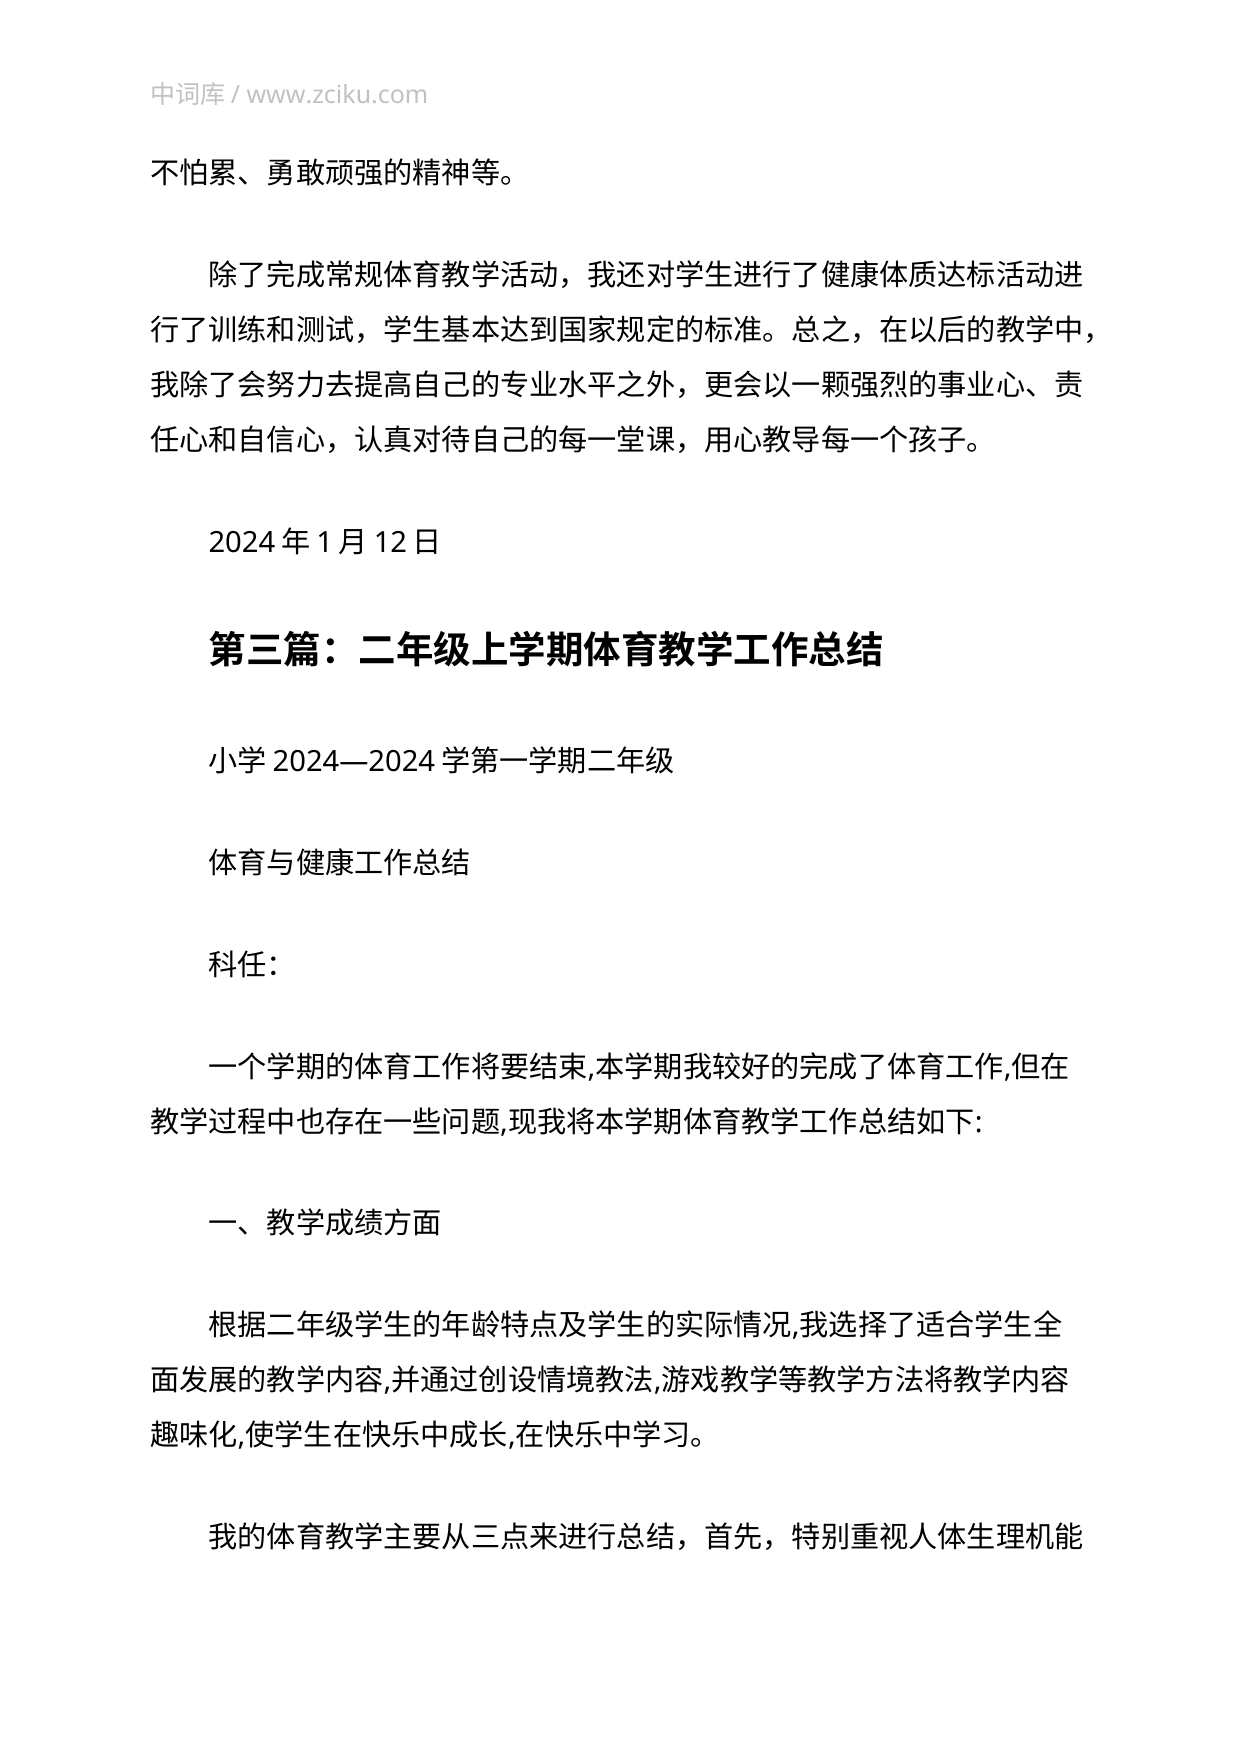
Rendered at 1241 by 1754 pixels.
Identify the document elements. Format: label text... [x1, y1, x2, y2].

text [150, 1514, 1090, 1556]
text 除了完成常规体育教学活动，我还对学生进行了健康体质达标活动进行了训练和测试，学生基本达到国家规定的标准。总之，在以后的教学中，我除了会努力去提高自己的专业水平之外，更会以一颗强烈的事业心、责任心和自信心，认真对待自己的每一堂课，用心教导每一个孩子。 [150, 252, 1090, 459]
text 小学2024—2024学第一学期二年级 [150, 738, 1090, 780]
text 科任： [150, 941, 1090, 984]
text 一个学期的体育工作将要结束,本学期我较好的完成了体育工作,但在教学过程中也存在一些问题,现我将本学期体育教学工作总结如下: [150, 1043, 1090, 1141]
text 一、教学成绩方面 [150, 1200, 1090, 1242]
text 第三篇：二年级上学期体育教学工作总结 [150, 620, 1090, 674]
text 2024年1月12日 [150, 518, 1090, 561]
text 根据二年级学生的年龄特点及学生的实际情况,我选择了适合学生全面发展的教学内容,并通过创设情境教法,游戏教学等教学方法将教学内容趣味化,使学生在快乐中成长,在快乐中学习。 [150, 1302, 1090, 1454]
text 体育与健康工作总结 [150, 839, 1090, 882]
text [150, 150, 1090, 192]
